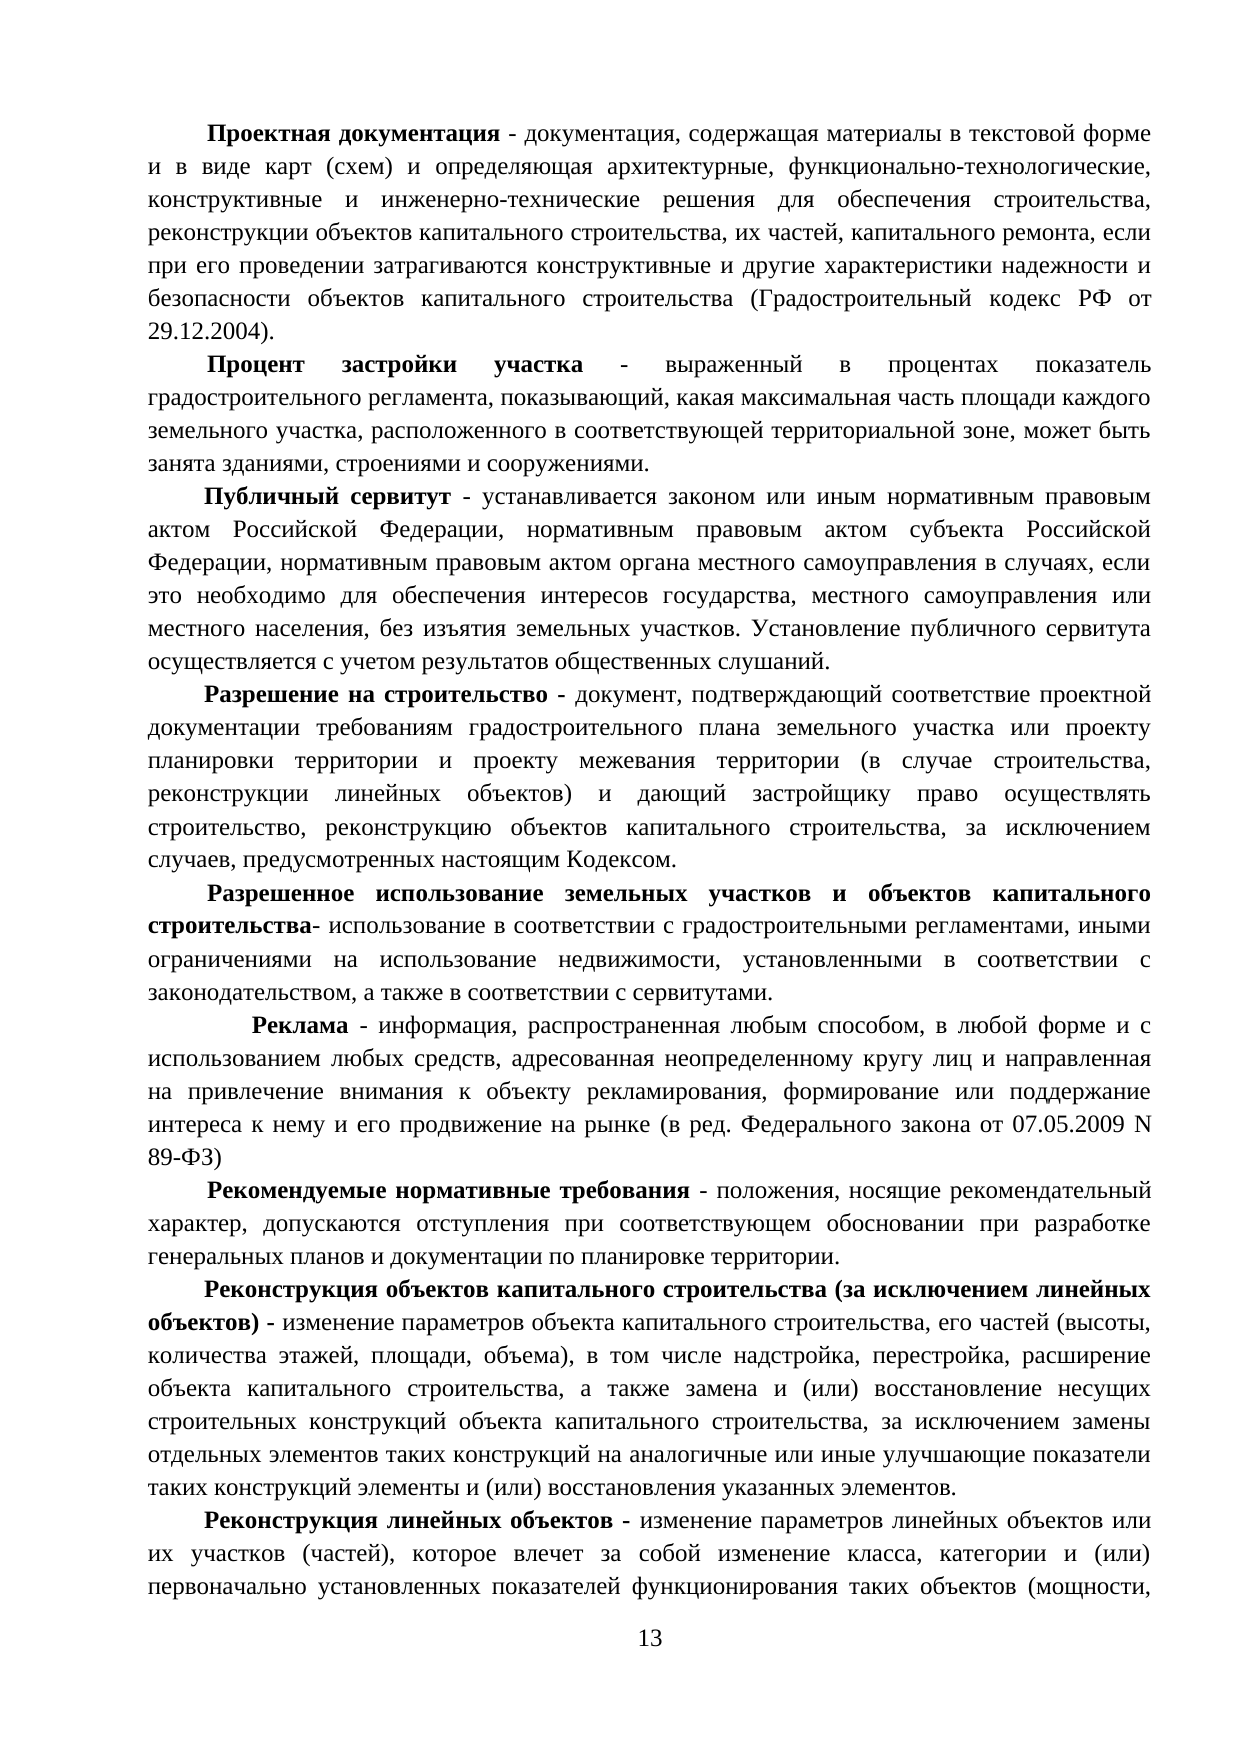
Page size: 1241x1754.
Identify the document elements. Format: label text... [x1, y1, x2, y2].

text Разрешенное использование земельных участков и объектов капитального строительства- использование в соответствии с градостроительными регламентами, иными ограничениями на использование недвижимости, установленными в соответствии с законодательством, а также в соответствии с сервитутами. [148, 878, 1152, 1005]
text Процент застройки участка - выраженный в процентах показатель градостроительного регламента, показывающий, какая максимальная часть площади каждого земельного участка, расположенного в соответствующей территориальной зоне, может быть занята зданиями, строениями и сооружениями. [148, 349, 1152, 477]
text Рекомендуемые нормативные требования - положения, носящие рекомендательный характер, допускаются отступления при соответствующем обосновании при разработке генеральных планов и документации по планировке территории. [148, 1175, 1152, 1269]
text Реклама - информация, распространенная любым способом, в любой форме и с использованием любых средств, адресованная неопределенному кругу лиц и направленная на привлечение внимания к объекту рекламирования, формирование или поддержание интереса к нему и его продвижение на рынке (в ред. Федерального закона от 07.05.2009 N 89-ФЗ) [148, 1010, 1152, 1171]
text Публичный сервитут - устанавливается законом или иным нормативным правовым актом Российской Федерации, нормативным правовым актом субъекта Российской Федерации, нормативным правовым актом органа местного самоуправления в случаях, если это необходимо для обеспечения интересов государства, местного самоуправления или местного населения, без изъятия земельных участков. Установление публичного сервитута осуществляется с учетом результатов общественных слушаний. [148, 481, 1152, 675]
text Разрешение на строительство - документ, подтверждающий соответствие проектной документации требованиям градостроительного плана земельного участка или проекту планировки территории и проекту межевания территории (в случае строительства, реконструкции линейных объектов) и дающий застройщику право осуществлять строительство, реконструкцию объектов капитального строительства, за исключением случаев, предусмотренных настоящим Кодексом. [148, 679, 1152, 873]
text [148, 1505, 1152, 1600]
text Проектная документация - документация, содержащая материалы в текстовой форме и в виде карт (схем) и определяющая архитектурные, функционально-технологические, конструктивные и инженерно-технические решения для обеспечения строительства, реконструкции объектов капитального строительства, их частей, капитального ремонта, если при его проведении затрагиваются конструктивные и другие характеристики надежности и безопасности объектов капитального строительства (Градостроительный кодекс РФ от 29.12.2004). [148, 118, 1152, 345]
text Реконструкция объектов капитального строительства (за исключением линейных объектов) - изменение параметров объекта капитального строительства, его частей (высоты, количества этажей, площади, объема), в том числе надстройка, перестройка, расширение объекта капитального строительства, а также замена и (или) восстановление несущих строительных конструкций объекта капитального строительства, за исключением замены отдельных элементов таких конструкций на аналогичные или иные улучшающие показатели таких конструкций элементы и (или) восстановления указанных элементов. [148, 1274, 1152, 1501]
